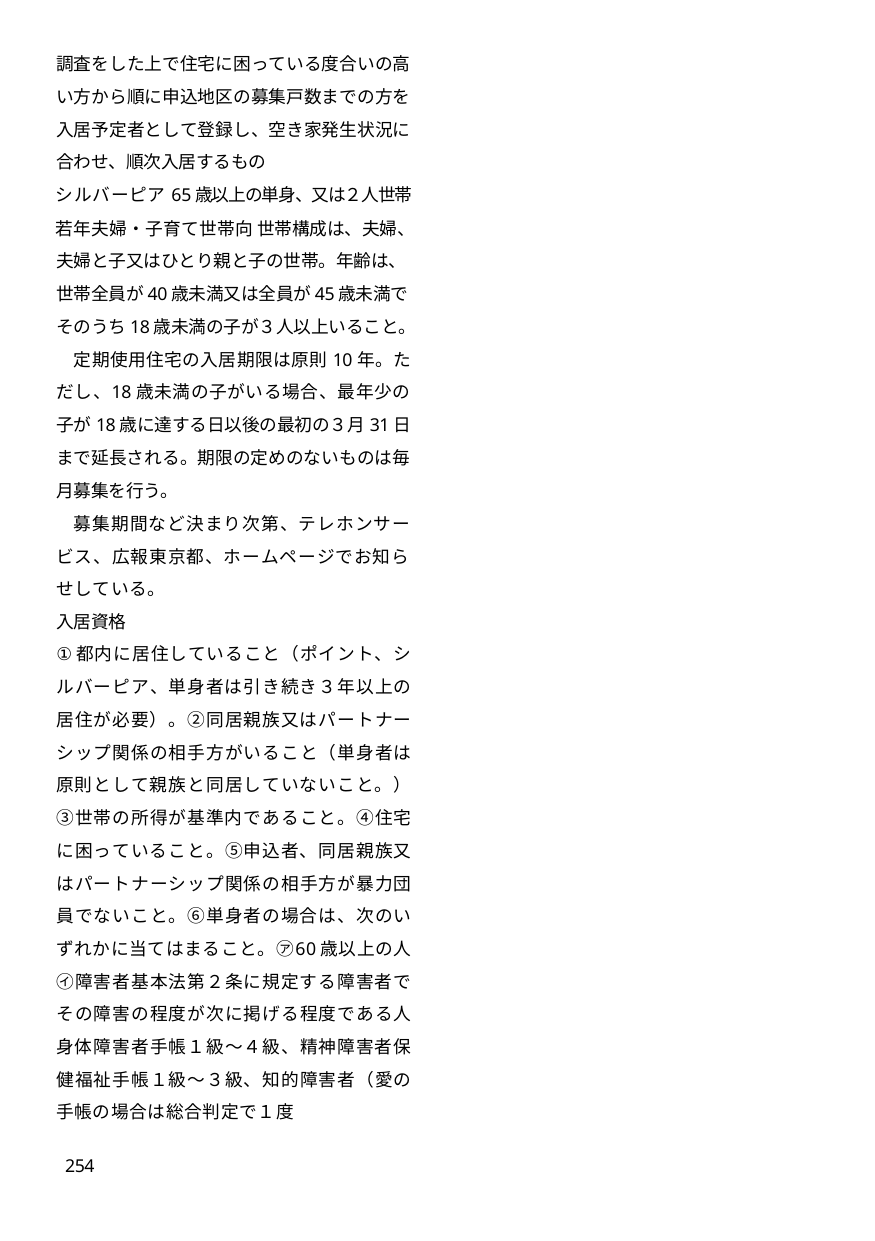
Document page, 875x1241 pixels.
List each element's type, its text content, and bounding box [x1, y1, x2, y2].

text シルバーピア 65歳以上の単身、又は２人世帯 [56, 181, 420, 207]
text 定期使用住宅の入居期限は原則10年。ただし、18歳未満の子がいる場合、最年少の子が 18歳に達する日以後の最初の３月31日まで延長される。期限の定めのないものは毎月募集を行う。 [56, 346, 411, 502]
text 調査をした上で住宅に困っている度合いの高い方から順に申込地区の募集戸数までの方を入居予定者として登録し、空き家発生状況に合わせ、順次入居するもの [56, 50, 411, 174]
text 若年夫婦・子育て世帯向 世帯構成は、夫婦、夫婦と子又はひとり親と子の世帯。年齢は、世帯全員が40歳未満又は全員が45歳未満でそのうち18歳未満の子が３人以上いること。 [56, 214, 420, 338]
text 募集期間など決まり次第、テレホンサービス、広報東京都、ホームページでお知らせしている。 [56, 510, 411, 601]
text ①都内に居住していること（ポイント、シルバーピア、単身者は引き続き３年以上の居住が必要）。②同居親族又はパートナーシップ関係の相手方がいること（単身者は原則として親族と同居していないこと。）。③世帯の所得が基準内であること。④住宅に困っていること。⑤申込者、同居親族又はパートナーシップ関係の相手方が暴力団員でないこと。⑥単身者の場合は、次のいずれかに当てはまること。㋐60歳以上の人 ㋑障害者基本法第２条に規定する障害者でその障害の程度が次に掲げる程度である人。身体障害者手帳１級～４級、精神障害者保健福祉手帳１級～３級、知的障害者（愛の手帳の場合は総合判定で１度 [56, 640, 411, 1124]
text 入居資格 [56, 608, 432, 634]
